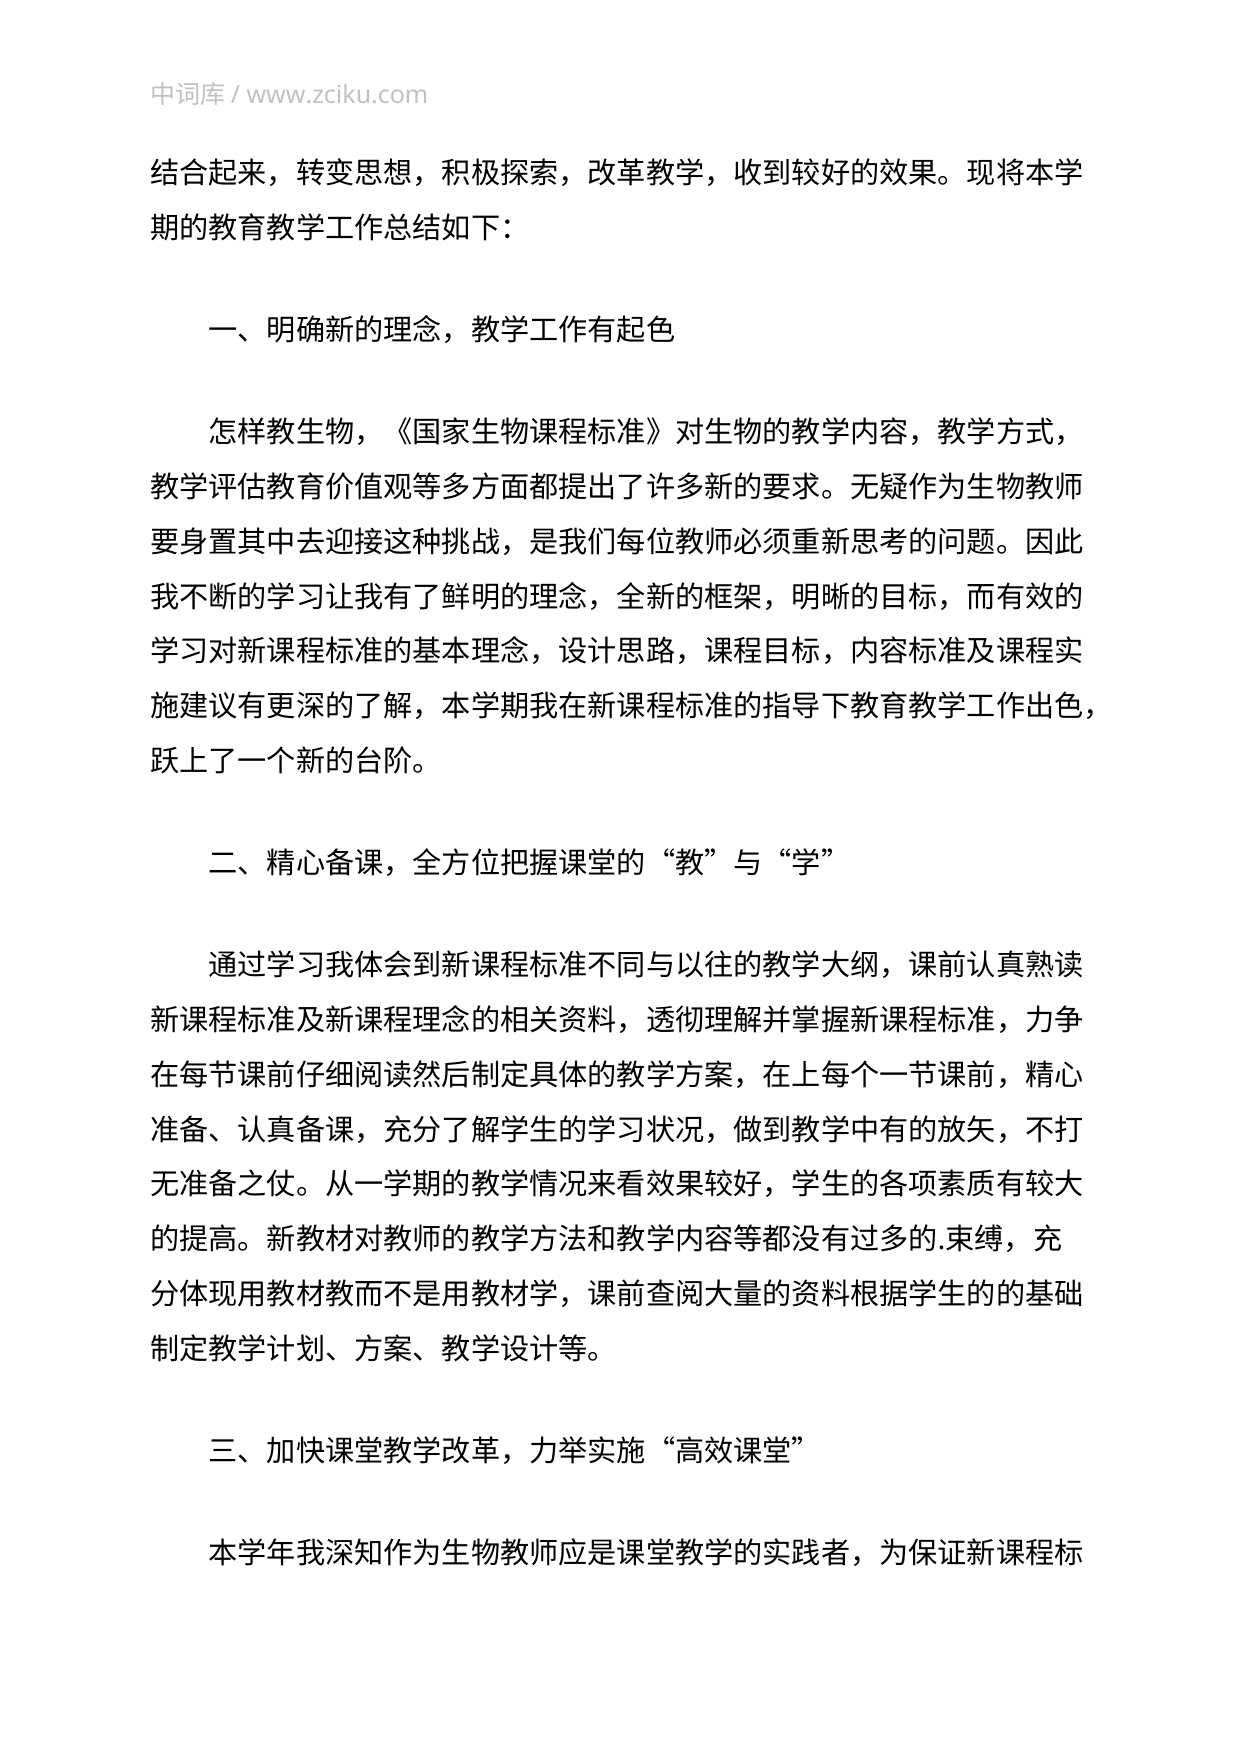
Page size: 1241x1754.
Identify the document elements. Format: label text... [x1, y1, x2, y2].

text 三、加快课堂教学改革，力举实施“高效课堂” [150, 1427, 1090, 1470]
text 二、精心备课，全方位把握课堂的“教”与“学” [150, 839, 1090, 882]
text 通过学习我体会到新课程标准不同与以往的教学大纲，课前认真熟读新课程标准及新课程理念的相关资料，透彻理解并掌握新课程标准，力争在每节课前仔细阅读然后制定具体的教学方案，在上每个一节课前，精心准备、认真备课，充分了解学生的学习状况，做到教学中有的放矢，不打无准备之仗。从一学期的教学情况来看效果较好，学生的各项素质有较大的提高。新教材对教师的教学方法和教学内容等都没有过多的.束缚，充分体现用教材教而不是用教材学，课前查阅大量的资料根据学生的的基础制定教学计划、方案、教学设计等。 [150, 941, 1090, 1368]
text 一、明确新的理念，教学工作有起色 [150, 307, 1090, 349]
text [150, 1529, 1090, 1572]
text 怎样教生物，《国家生物课程标准》对生物的教学内容，教学方式，教学评估教育价值观等多方面都提出了许多新的要求。无疑作为生物教师要身置其中去迎接这种挑战，是我们每位教师必须重新思考的问题。因此我不断的学习让我有了鲜明的理念，全新的框架，明晰的目标，而有效的学习对新课程标准的基本理念，设计思路，课程目标，内容标准及课程实施建议有更深的了解，本学期我在新课程标准的指导下教育教学工作出色，跃上了一个新的台阶。 [150, 408, 1090, 780]
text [150, 150, 1090, 247]
